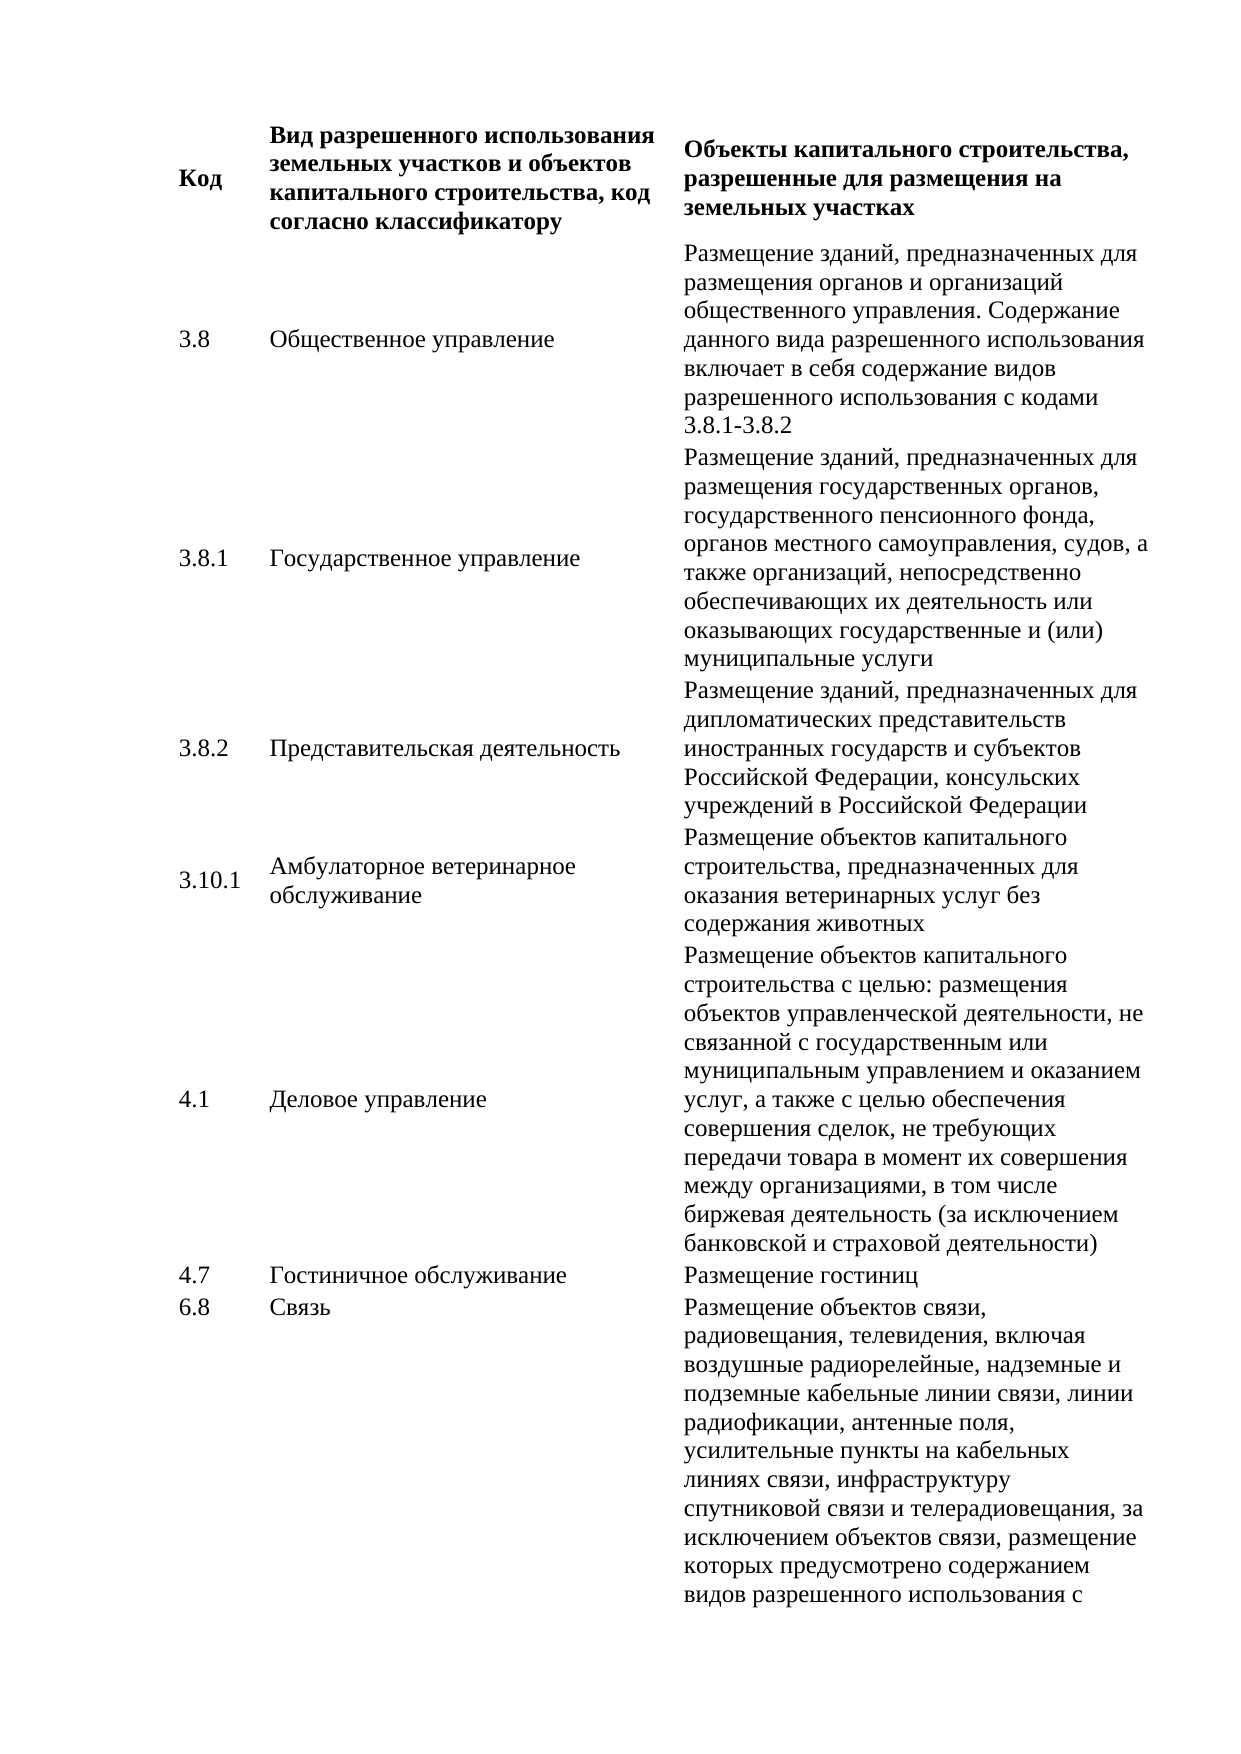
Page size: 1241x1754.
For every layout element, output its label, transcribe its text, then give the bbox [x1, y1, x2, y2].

table_cell Размещение объектов капитального строительства с целью: размещения объектов управленческой деятельности, не связанной с государственным или муниципальным управлением и оказанием услуг, а также с целью обеспечения совершения сделок, не требующих передачи товара в момент их совершения между организациями, в том числе биржевая деятельность (за исключением банковской и страховой деятельности) [682, 939, 1152, 1258]
table_header Объекты капитального строительства, разрешенные для размещения на земельных участках [682, 118, 1152, 236]
table_cell Размещение объектов капитального строительства, предназначенных для оказания ветеринарных услуг без содержания животных [682, 821, 1152, 939]
table_cell 4.7 [177, 1258, 268, 1290]
table_cell 3.8.2 [177, 674, 268, 821]
table_cell Деловое управление [268, 939, 682, 1258]
table_cell 4.1 [177, 939, 268, 1258]
table_cell Размещение зданий, предназначенных для дипломатических представительств иностранных государств и субъектов Российской Федерации, консульских учреждений в Российской Федерации [682, 674, 1152, 821]
table_cell Общественное управление [268, 236, 682, 441]
table_cell 3.10.1 [177, 821, 268, 939]
table_cell Амбулаторное ветеринарное обслуживание [268, 821, 682, 939]
table_cell 3.8 [177, 236, 268, 441]
table_cell 6.8 [177, 1290, 268, 1609]
table_header Код [177, 118, 268, 236]
table_cell Размещение зданий, предназначенных для размещения государственных органов, государственного пенсионного фонда, органов местного самоуправления, судов, а также организаций, непосредственно обеспечивающих их деятельность или оказывающих государственные и (или) муниципальные услуги [682, 441, 1152, 674]
table_cell Гостиничное обслуживание [268, 1258, 682, 1290]
table_header Вид разрешенного использования земельных участков и объектов капитального строительства, код согласно классификатору [268, 118, 682, 236]
table_cell Представительская деятельность [268, 674, 682, 821]
table_cell Размещение зданий, предназначенных для размещения органов и организаций общественного управления. Содержание данного вида разрешенного использования включает в себя содержание видов разрешенного использования с кодами 3.8.1-3.8.2 [682, 236, 1152, 441]
table_cell Государственное управление [268, 441, 682, 674]
table_cell Размещение гостиниц [682, 1258, 1152, 1290]
table_cell 3.8.1 [177, 441, 268, 674]
table_cell Связь [268, 1290, 682, 1609]
